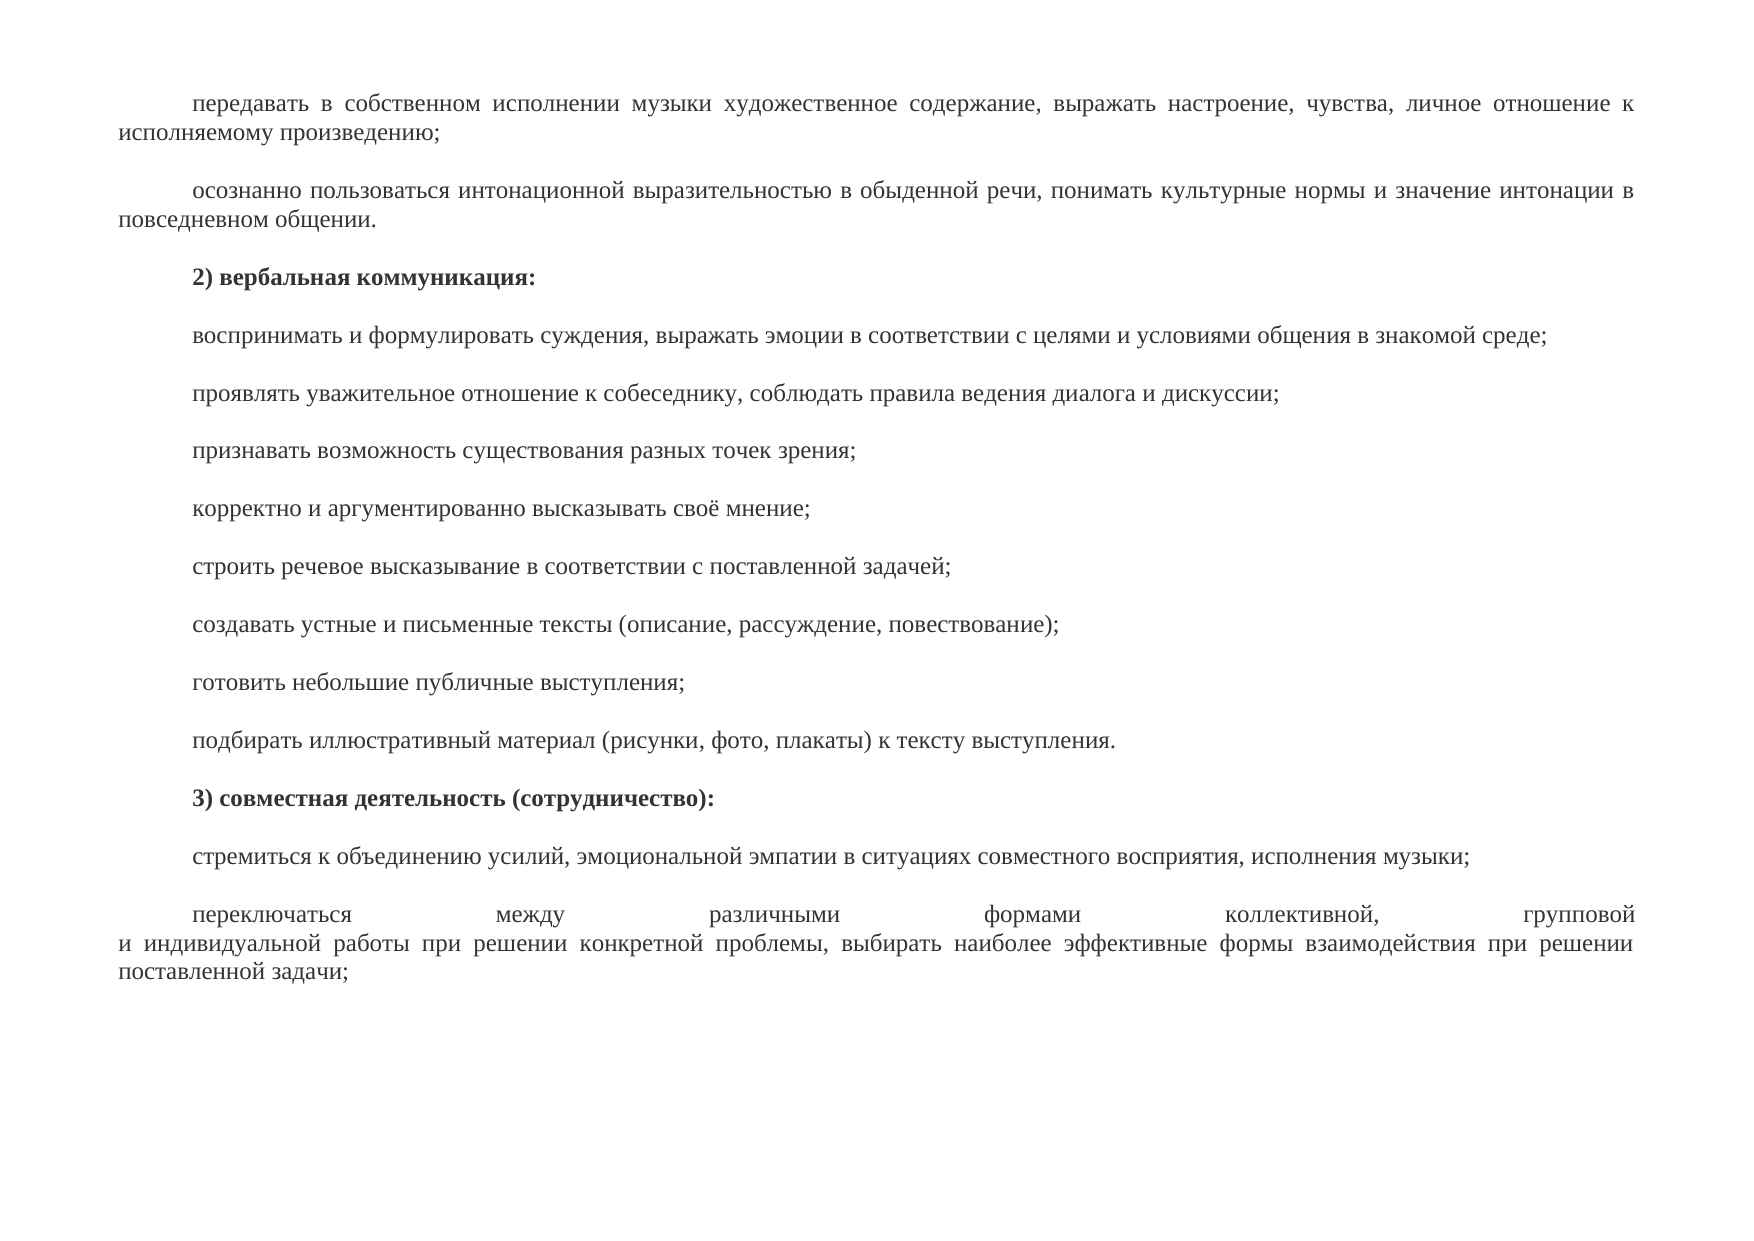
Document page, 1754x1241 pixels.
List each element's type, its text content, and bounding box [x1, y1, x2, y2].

text признавать возможность существования разных точек зрения; [118, 436, 1636, 464]
text подбирать иллюстративный материал (рисунки, фото, плакаты) к тексту выступления. [118, 725, 1636, 754]
text готовить небольшие публичные выступления; [118, 667, 1636, 696]
text стремиться к объединению усилий, эмоциональной эмпатии в ситуациях совместного восприятия, исполнения музыки; [118, 841, 1636, 870]
text корректно и аргументированно высказывать своё мнение; [118, 493, 1636, 522]
text воспринимать и формулировать суждения, выражать эмоции в соответствии с целями и условиями общения в знакомой среде; [118, 320, 1636, 348]
text осознанно пользоваться интонационной выразительностью в обыденной речи, понимать культурные нормы и значение интонации в повседневном общении. [118, 175, 1636, 233]
text создавать устные и письменные тексты (описание, рассуждение, повествование); [118, 609, 1636, 638]
text переключаться между различными формами коллективной, групповой и индивидуальной работы при решении конкретной проблемы, выбирать наиболее эффективные формы взаимодействия при решении поставленной задачи; [118, 899, 1636, 985]
text строить речевое высказывание в соответствии с поставленной задачей; [118, 551, 1636, 580]
text передавать в собственном исполнении музыки художественное содержание, выражать настроение, чувства, личное отношение к исполняемому произведению; [118, 88, 1636, 146]
text проявлять уважительное отношение к собеседнику, соблюдать правила ведения диалога и дискуссии; [118, 378, 1636, 406]
text 3) совместная деятельность (сотрудничество): [118, 783, 1636, 812]
text 2) вербальная коммуникация: [118, 262, 1636, 291]
